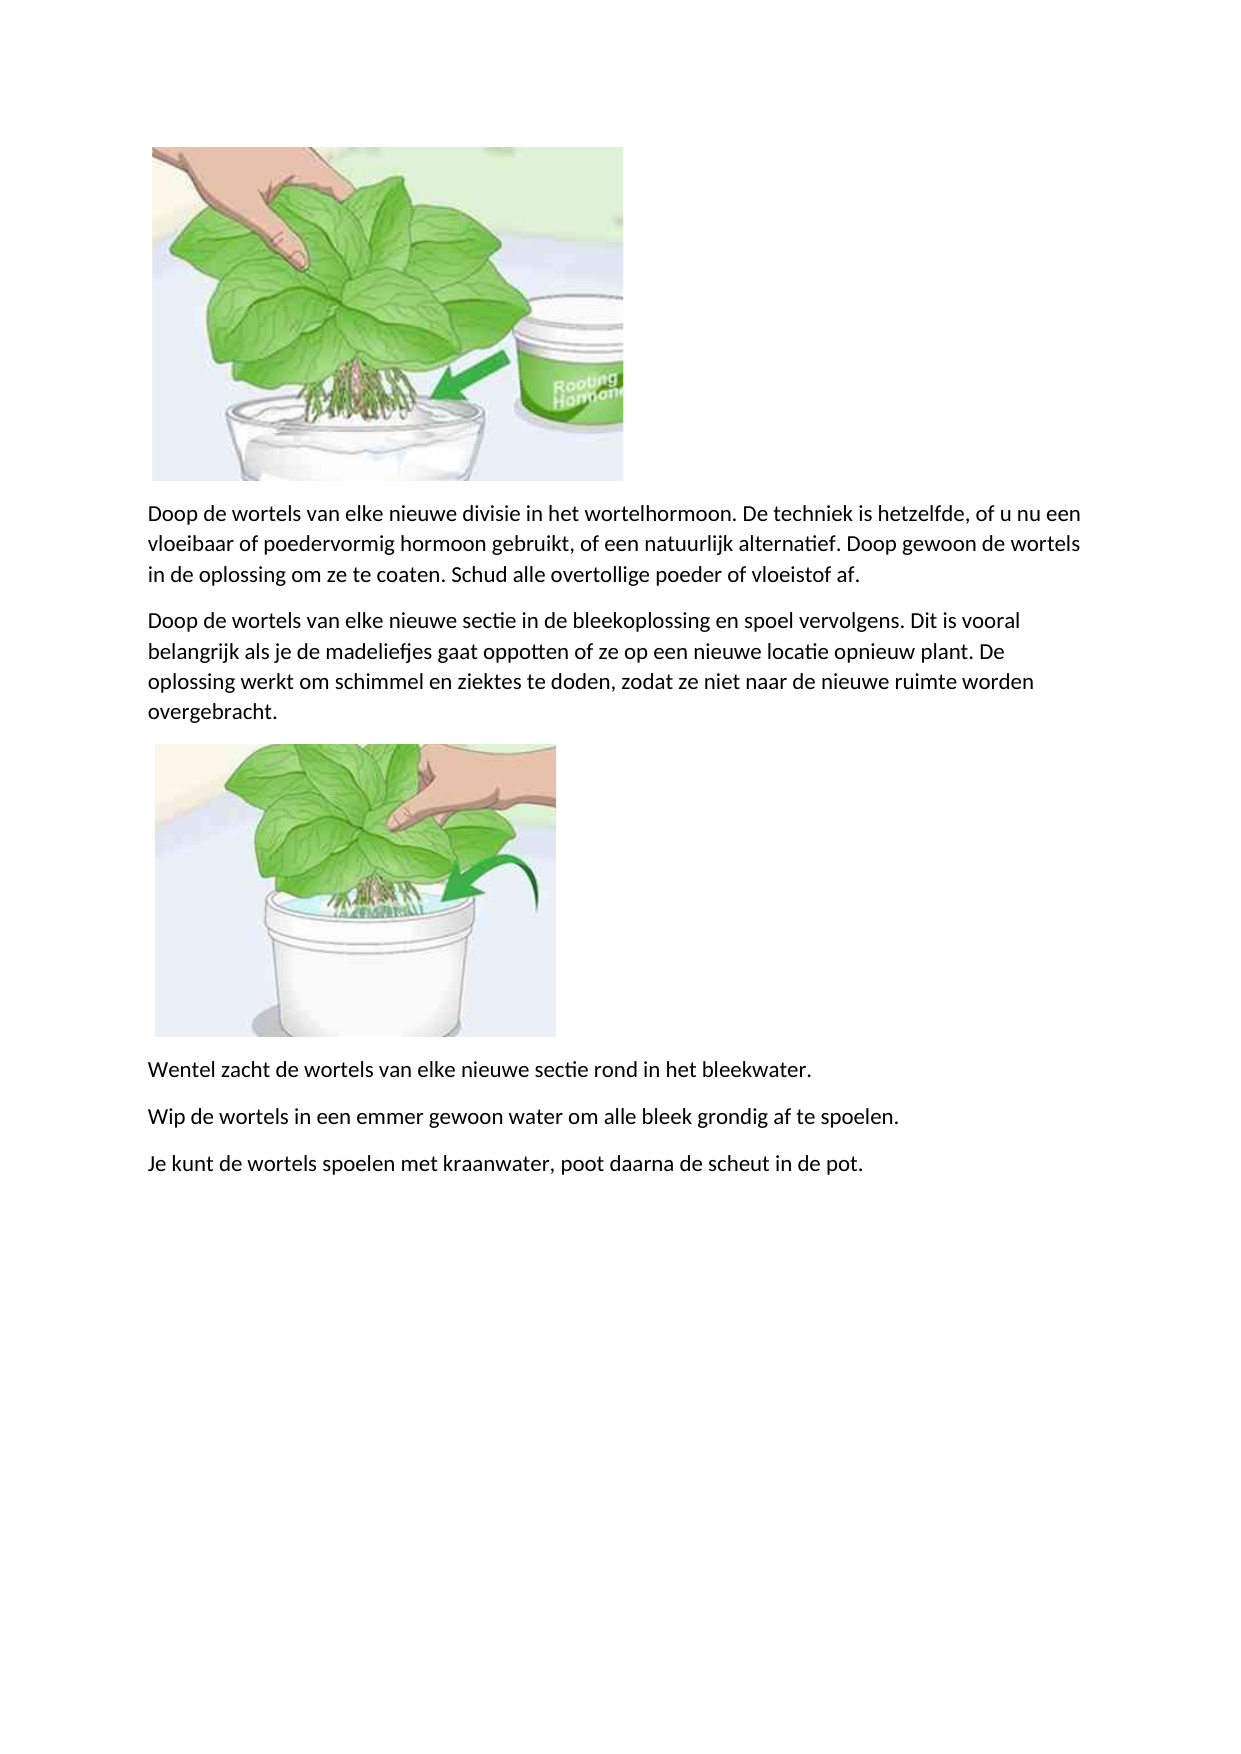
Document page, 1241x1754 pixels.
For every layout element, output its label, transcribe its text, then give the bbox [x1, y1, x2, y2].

text Wentel zacht de wortels van elke nieuwe sectie rond in het bleekwater. [148, 1055, 1093, 1083]
text Doop de wortels van elke nieuwe divisie in het wortelhormoon. De techniek is hetzelfde, of u nu een vloeibaar of poedervormig hormoon gebruikt, of een natuurlijk alternatief. Doop gewoon de wortels in de oplossing om ze te coaten. Schud alle overtollige poeder of vloeistof af. [148, 499, 1093, 588]
text Wip de wortels in een emmer gewoon water om alle bleek grondig af te spoelen. [148, 1102, 1093, 1130]
picture [147, 147, 626, 481]
text Doop de wortels van elke nieuwe sectie in de bleekoplossing en spoel vervolgens. Dit is vooral belangrijk als je de madeliefjes gaat oppotten of ze op een nieuwe locatie opnieuw plant. De oplossing werkt om schimmel en ziektes te doden, zodat ze niet naar de nieuwe ruimte worden overgebracht. [148, 607, 1093, 725]
text Je kunt de wortels spoelen met kraanwater, poot daarna de scheut in de pot. [148, 1149, 1093, 1177]
picture [147, 744, 557, 1037]
